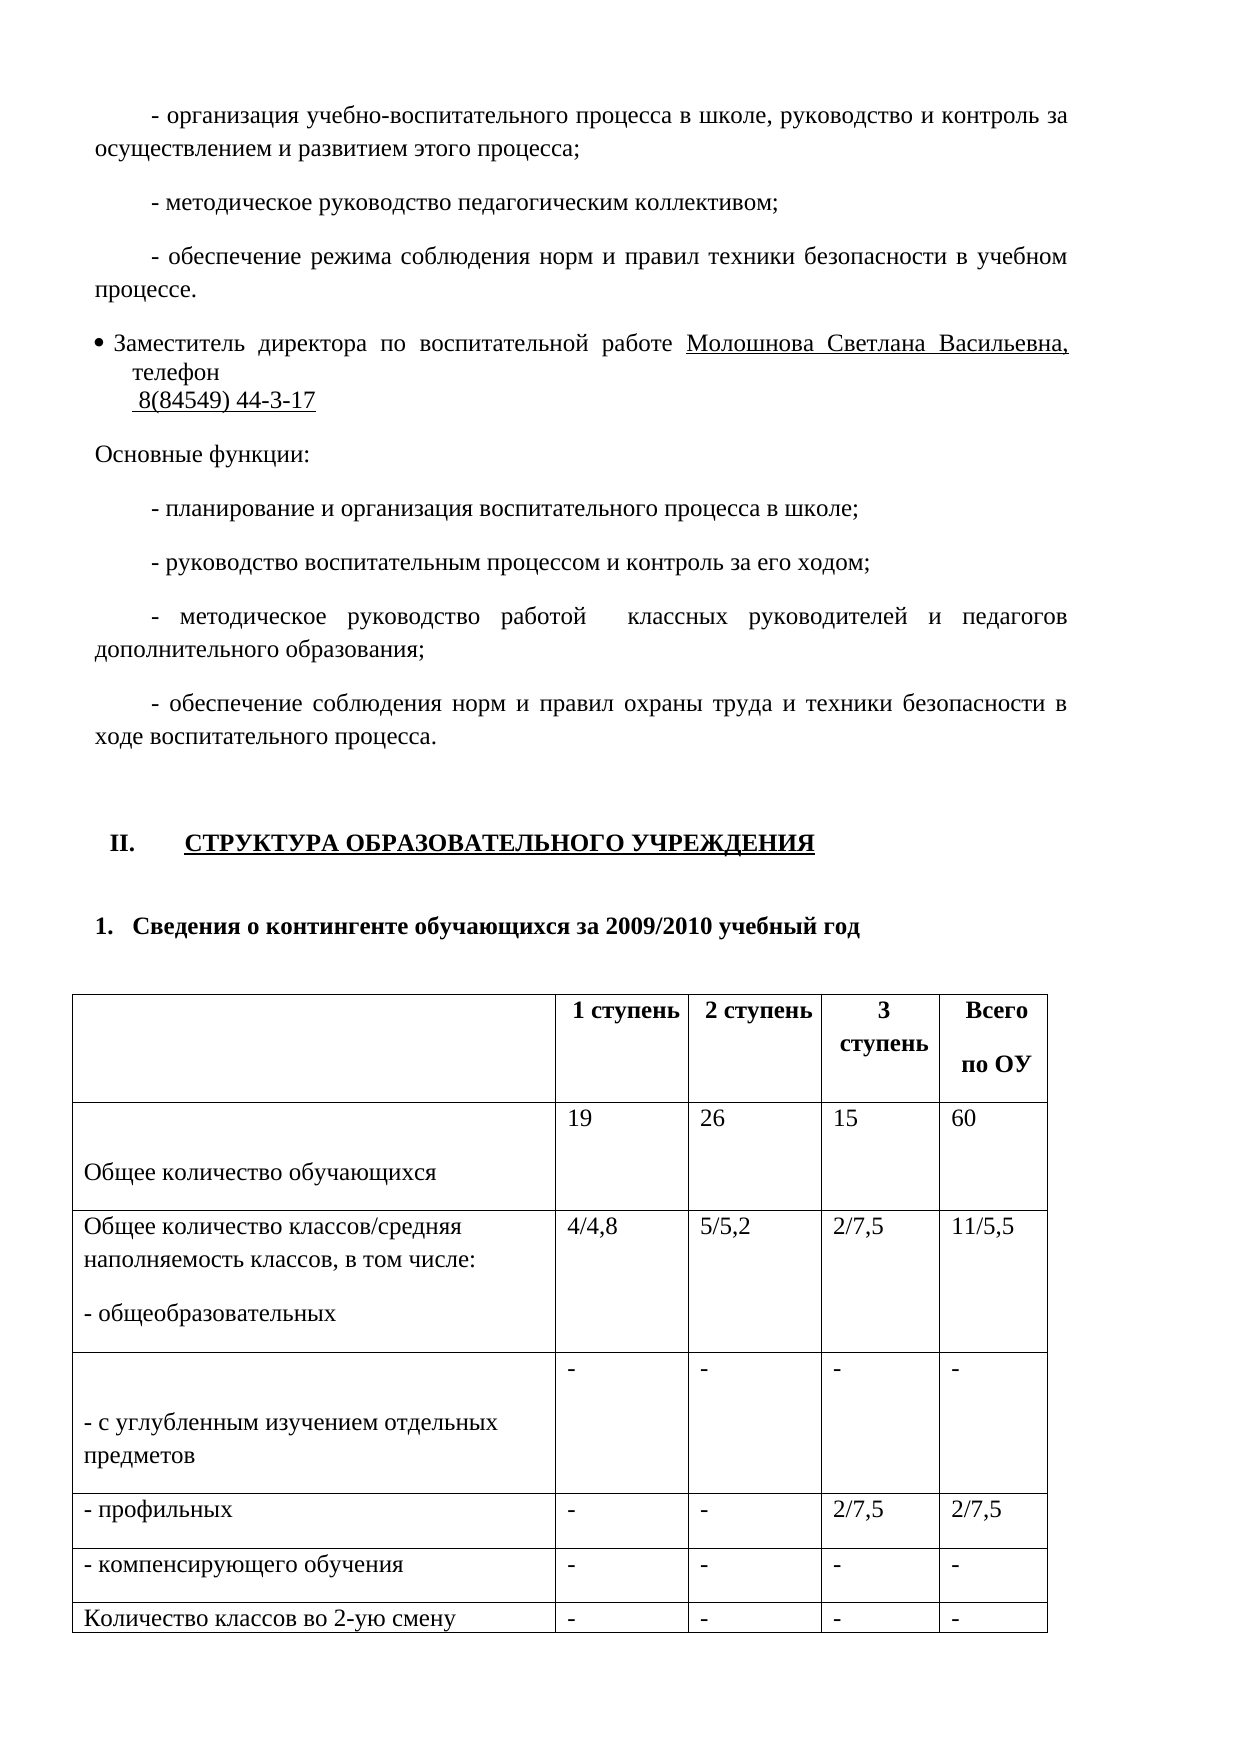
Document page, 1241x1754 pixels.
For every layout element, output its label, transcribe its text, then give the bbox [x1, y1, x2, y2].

table_cell - [556, 1603, 688, 1632]
table_cell - [689, 1549, 821, 1602]
table_cell - [689, 1353, 821, 1493]
table_cell - [556, 1353, 688, 1493]
table_cell 2/7,5 [822, 1494, 939, 1548]
table_cell - с углубленным изучением отдельных предметов [73, 1353, 555, 1493]
table_cell - [556, 1549, 688, 1602]
table_cell - [822, 1603, 939, 1632]
text Основные функции: [94, 439, 1069, 468]
table_cell Общее количество классов/средняя наполняемость классов, в том числе: - общеобразовательных [73, 1211, 555, 1352]
table_cell 15 [822, 1103, 939, 1210]
table_cell 19 [556, 1103, 688, 1210]
table_cell 11/5,5 [940, 1211, 1047, 1352]
table_cell - [556, 1494, 688, 1548]
table_cell 4/4,8 [556, 1211, 688, 1352]
table_cell Общее количество обучающихся [73, 1103, 555, 1210]
table_cell 5/5,2 [689, 1211, 821, 1352]
table_cell - [940, 1603, 1047, 1632]
text - обеспечение соблюдения норм и правил охраны труда и техники безопасности в ходе воспитательного процесса. [94, 688, 1069, 749]
text - методическое руководство педагогическим коллективом; [94, 187, 1069, 216]
table_cell - компенсирующего обучения [73, 1549, 555, 1602]
table_cell - профильных [73, 1494, 555, 1548]
table_cell 2/7,5 [940, 1494, 1047, 1548]
table_cell - [940, 1549, 1047, 1602]
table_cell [73, 1603, 555, 1632]
text - организация учебно-воспитательного процесса в школе, руководство и контроль за осуществлением и развитием этого процесса; [94, 100, 1069, 162]
table_cell - [940, 1353, 1047, 1493]
table_header 2 ступень [689, 995, 821, 1102]
text - руководство воспитательным процессом и контроль за его ходом; [94, 547, 1069, 576]
list Заместитель директора по воспитательной работе Молошнова Светлана Васильевна, телефон [94, 328, 1069, 386]
table_cell - [822, 1549, 939, 1602]
table_header Всего по ОУ [940, 995, 1047, 1102]
table_header 1 ступень [556, 995, 688, 1102]
table_header 3 ступень [822, 995, 939, 1102]
text 8(84549) 44-3-17 [132, 386, 1069, 414]
table_cell - [822, 1353, 939, 1493]
list Сведения о контингенте обучающихся за 2009/2010 учебный год [94, 911, 1069, 940]
text - планирование и организация воспитательного процесса в школе; [94, 493, 1069, 522]
table_cell - [689, 1494, 821, 1548]
table_cell - [689, 1603, 821, 1632]
list СТРУКТУРА ОБРАЗОВАТЕЛЬНОГО УЧРЕЖДЕНИЯ [109, 828, 1069, 857]
table_cell 2/7,5 [822, 1211, 939, 1352]
table_cell 26 [689, 1103, 821, 1210]
text - обеспечение режима соблюдения норм и правил техники безопасности в учебном процессе. [94, 241, 1069, 303]
table_cell 60 [940, 1103, 1047, 1210]
text - методическое руководство работой классных руководителей и педагогов дополнительного образования; [94, 601, 1069, 663]
table_header [73, 995, 555, 1102]
